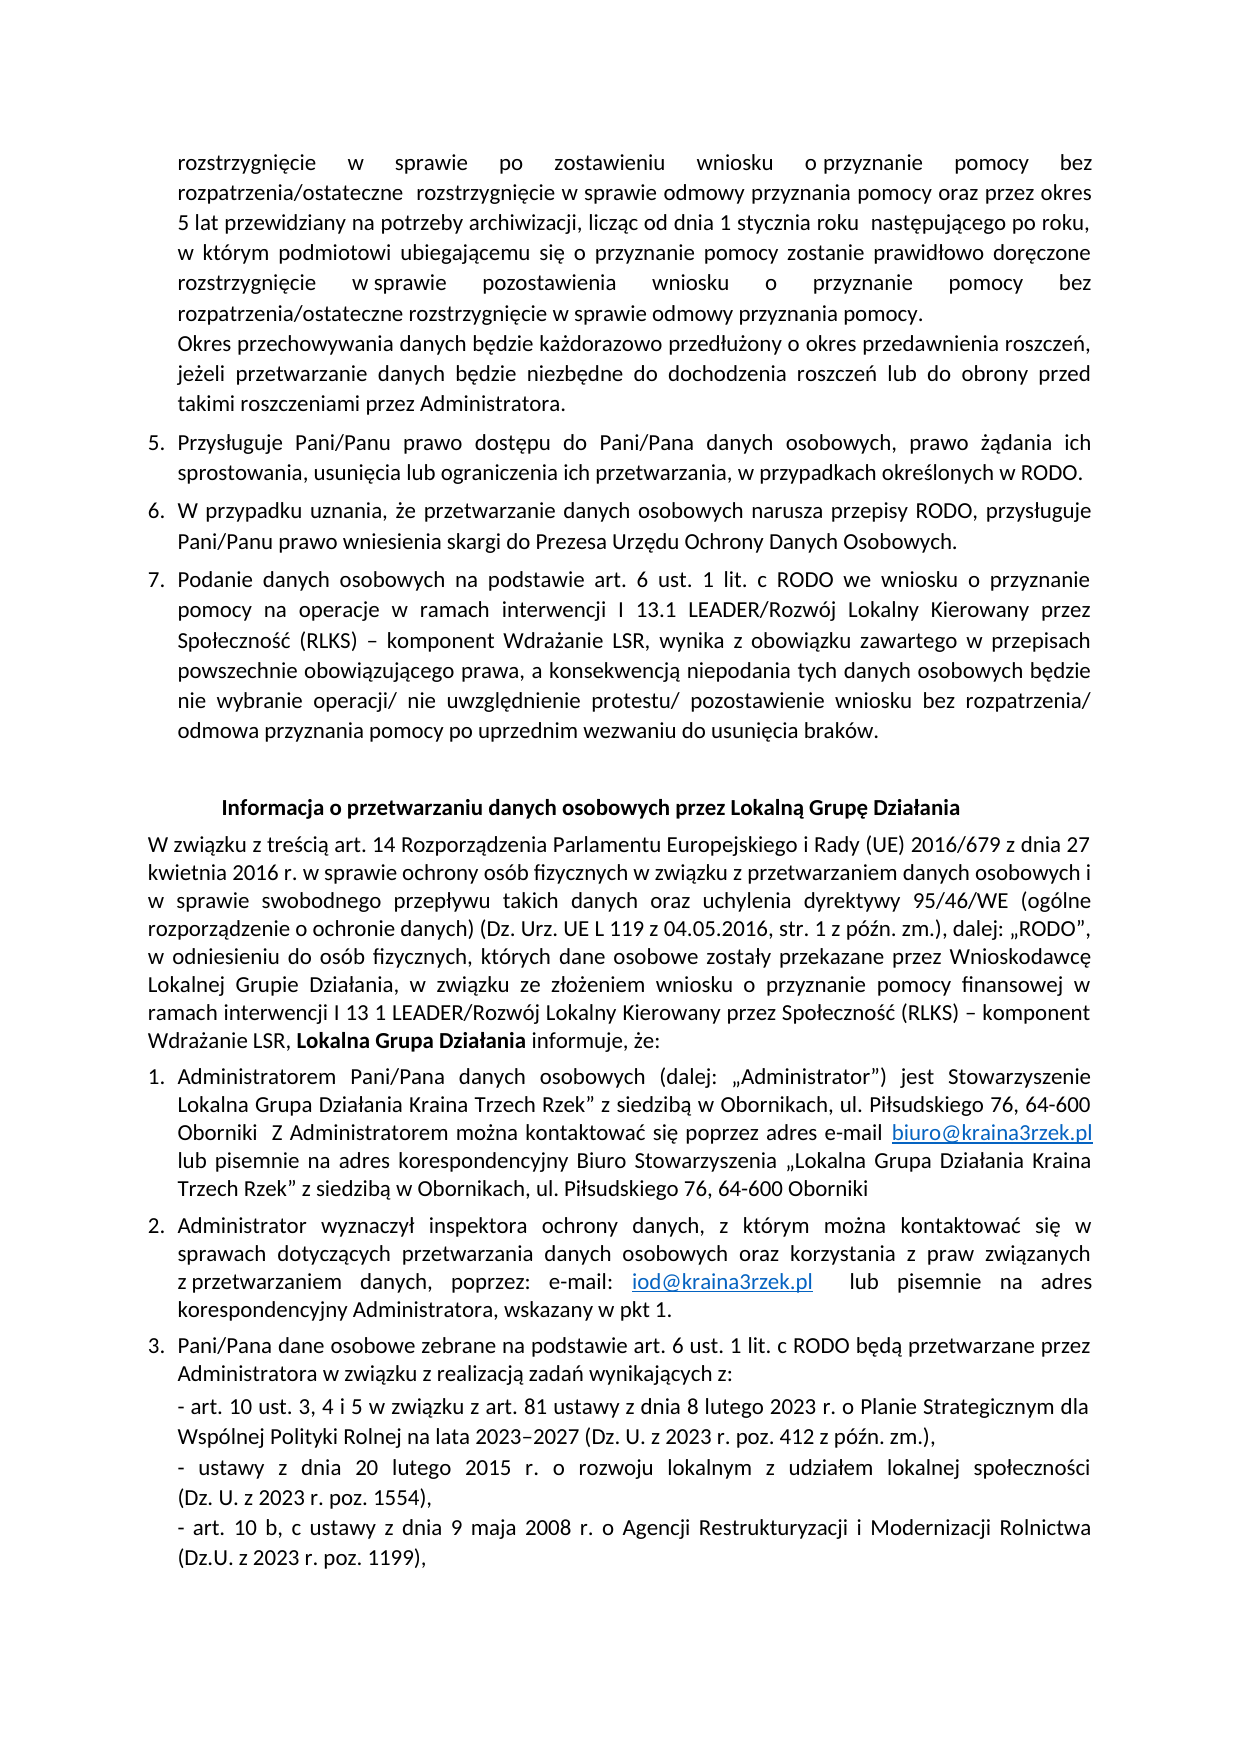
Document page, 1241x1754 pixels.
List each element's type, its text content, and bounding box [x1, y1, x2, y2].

list - art. 10 ust. 3, 4 i 5 w związku z art. 81 ustawy z dnia 8 lutego 2023 r. o Planie Strategicznym dla Wspólnej Polityki Rolnej na lata 2023–2027 (Dz. U. z 2023 r. poz. 412 z późn. zm.), [177, 1392, 1093, 1450]
list Administratorem Pani/Pana danych osobowych (dalej: „Administrator”) jest Stowarzyszenie Lokalna Grupa Działania Kraina Trzech Rzek” z siedzibą w Obornikach, ul. Piłsudskiego 76, 64-600 Oborniki Z Administratorem można kontaktować się poprzez adres e-mail biuro@kraina3rzek.pl lub pisemnie na adres korespondencyjny Biuro Stowarzyszenia „Lokalna Grupa Działania Kraina Trzech Rzek” z siedzibą w Obornikach, ul. Piłsudskiego 76, 64-600 Oborniki [148, 1062, 1093, 1202]
list Administrator wyznaczył inspektora ochrony danych, z którym można kontaktować się w sprawach dotyczących przetwarzania danych osobowych oraz korzystania z praw związanych z przetwarzaniem danych, poprzez: e-mail: iod@kraina3rzek.pl lub pisemnie na adres korespondencyjny Administratora, wskazany w pkt 1. [148, 1211, 1093, 1323]
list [177, 148, 1093, 327]
list Pani/Pana dane osobowe zebrane na podstawie art. 6 ust. 1 lit. c RODO będą przetwarzane przez Administratora w związku z realizacją zadań wynikających z: [148, 1331, 1093, 1387]
text W związku z treścią art. 14 Rozporządzenia Parlamentu Europejskiego i Rady (UE) 2016/679 z dnia 27 kwietnia 2016 r. w sprawie ochrony osób fizycznych w związku z przetwarzaniem danych osobowych i w sprawie swobodnego przepływu takich danych oraz uchylenia dyrektywy 95/46/WE (ogólne rozporządzenie o ochronie danych) (Dz. Urz. UE L 119 z 04.05.2016, str. 1 z późn. zm.), dalej: „RODO”, w odniesieniu do osób fizycznych, których dane osobowe zostały przekazane przez Wnioskodawcę Lokalnej Grupie Działania, w związku ze złożeniem wniosku o przyznanie pomocy finansowej w ramach interwencji I 13 1 LEADER/Rozwój Lokalny Kierowany przez Społeczność (RLKS) – komponent Wdrażanie LSR, Lokalna Grupa Działania informuje, że: [148, 830, 1093, 1054]
list W przypadku uznania, że przetwarzanie danych osobowych narusza przepisy RODO, przysługuje Pani/Panu prawo wniesienia skargi do Prezesa Urzędu Ochrony Danych Osobowych. [148, 497, 1093, 555]
list Podanie danych osobowych na podstawie art. 6 ust. 1 lit. c RODO we wniosku o przyznanie pomocy na operacje w ramach interwencji I 13.1 LEADER/Rozwój Lokalny Kierowany przez Społeczność (RLKS) – komponent Wdrażanie LSR, wynika z obowiązku zawartego w przepisach powszechnie obowiązującego prawa, a konsekwencją niepodania tych danych osobowych będzie nie wybranie operacji/ nie uwzględnienie protestu/ pozostawienie wniosku bez rozpatrzenia/ odmowa przyznania pomocy po uprzednim wezwaniu do usunięcia braków. [148, 565, 1093, 744]
list - art. 10 b, c ustawy z dnia 9 maja 2008 r. o Agencji Restrukturyzacji i Modernizacji Rolnictwa (Dz.U. z 2023 r. poz. 1199), [177, 1513, 1093, 1571]
list Przysługuje Pani/Panu prawo dostępu do Pani/Pana danych osobowych, prawo żądania ich sprostowania, usunięcia lub ograniczenia ich przetwarzania, w przypadkach określonych w RODO. [148, 428, 1093, 486]
list Okres przechowywania danych będzie każdorazowo przedłużony o okres przedawnienia roszczeń, jeżeli przetwarzanie danych będzie niezbędne do dochodzenia roszczeń lub do obrony przed takimi roszczeniami przez Administratora. [177, 329, 1093, 417]
list - ustawy z dnia 20 lutego 2015 r. o rozwoju lokalnym z udziałem lokalnej społeczności (Dz. U. z 2023 r. poz. 1554), [177, 1453, 1093, 1511]
text Informacja o przetwarzaniu danych osobowych przez Lokalną Grupę Działania [148, 793, 1093, 821]
